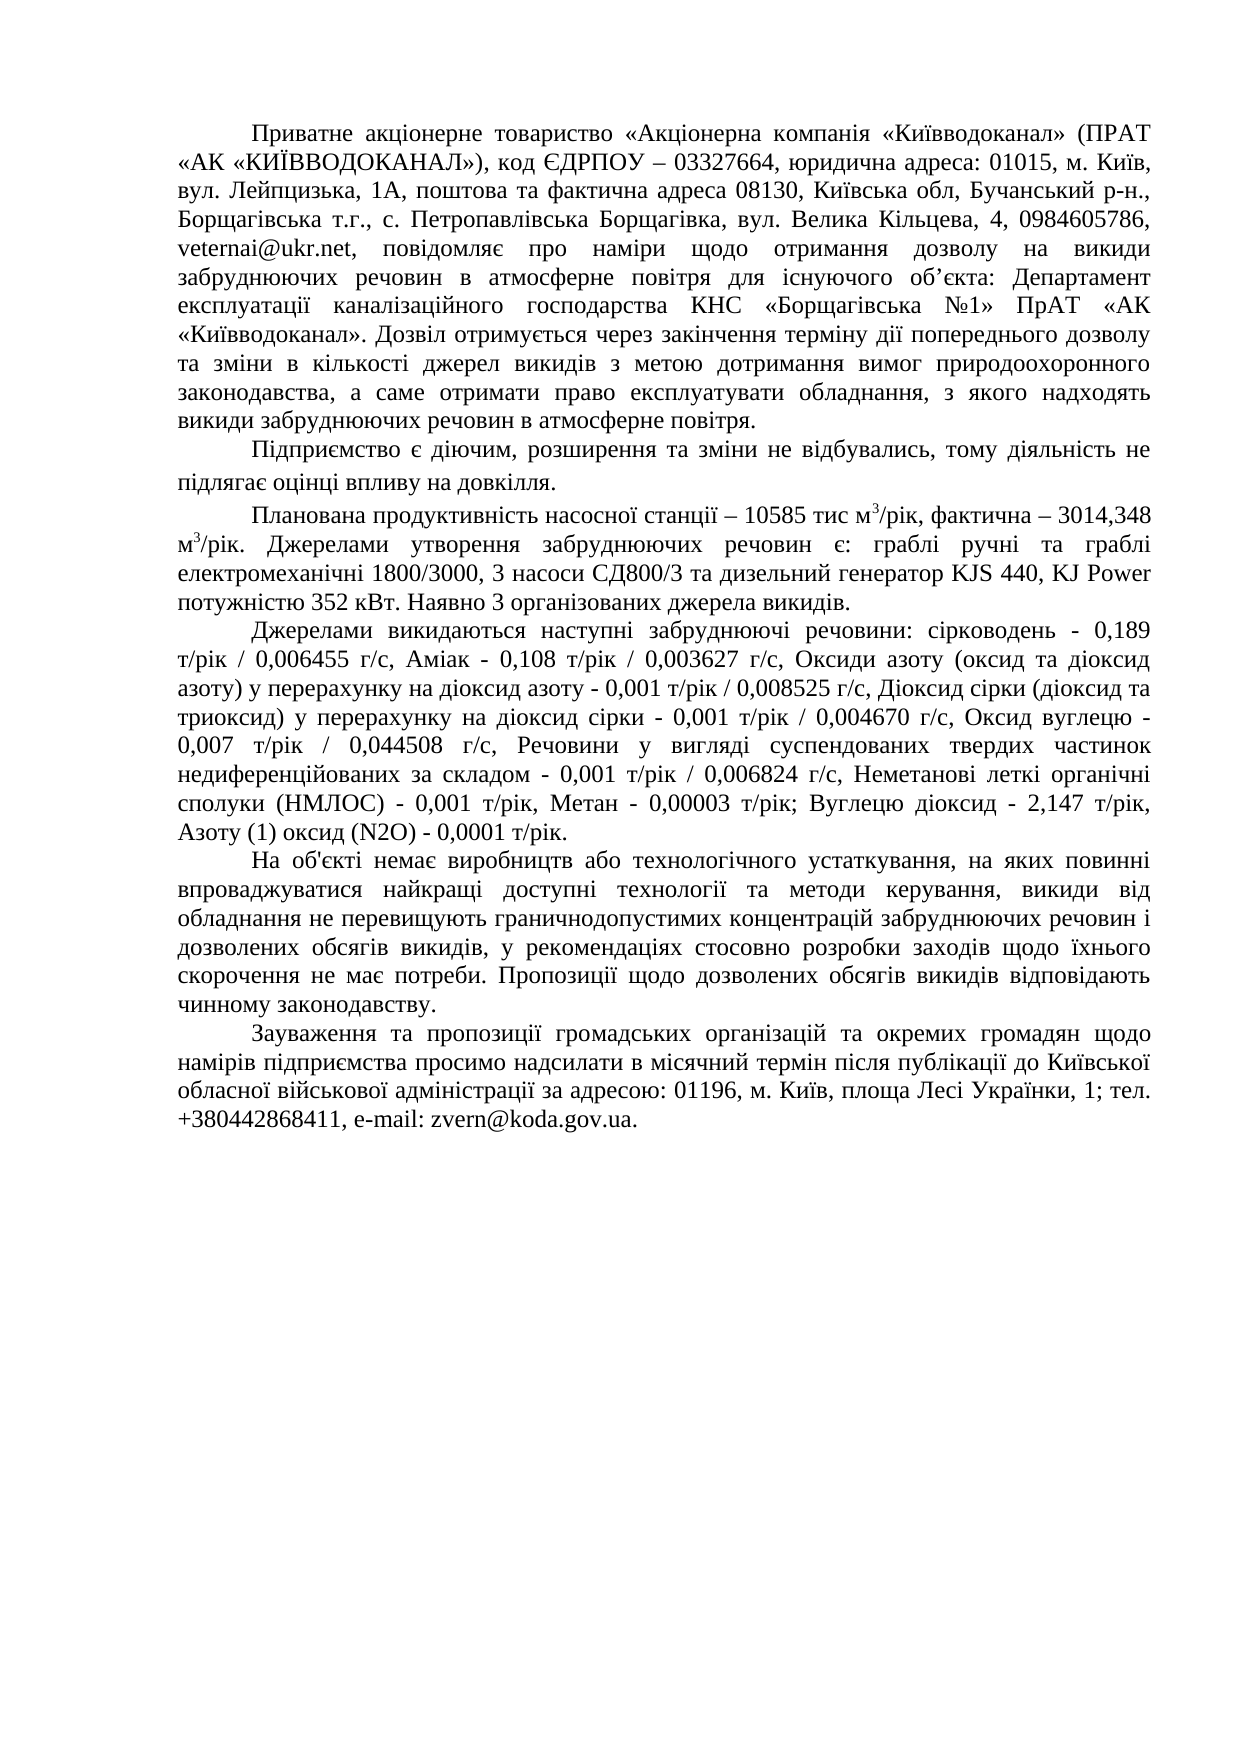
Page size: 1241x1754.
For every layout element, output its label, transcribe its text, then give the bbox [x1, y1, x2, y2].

text Джерелами викидаються наступні забруднюючі речовини: сірководень - 0,189 т/рік / 0,006455 г/с, Аміак - 0,108 т/рік / 0,003627 г/с, Оксиди азоту (оксид та діоксид азоту) у перерахунку на діоксид азоту - 0,001 т/рік / 0,008525 г/с, Діоксид сірки (діоксид та триоксид) у перерахунку на діоксид сірки - 0,001 т/рік / 0,004670 г/с, Оксид вуглецю - 0,007 т/рік / 0,044508 г/с, Речовини у вигляді суспендованих твердих частинок недиференційованих за складом - 0,001 т/рік / 0,006824 г/с, Неметанові леткі органічні сполуки (НМЛОС) - 0,001 т/рік, Метан - 0,00003 т/рік; Вуглецю діоксид - 2,147 т/рік, Азоту (1) оксид (N2O) - 0,0001 т/рік. [177, 615, 1152, 845]
text На об'єкті немає виробництв або технологічного устаткування, на яких повинні впроваджуватися найкращі доступні технології та методи керування, викиди від обладнання не перевищують граничнодопустимих концентрацій забруднюючих речовин і дозволених обсягів викидів, у рекомендаціях стосовно розробки заходів щодо їхнього скорочення не має потреби. Пропозиції щодо дозволених обсягів викидів відповідають чинному законодавству. [177, 845, 1152, 1018]
text Планована продуктивність насосної станції – 10585 тис м3/рік, фактична – 3014,348 м3/рік. Джерелами утворення забруднюючих речовин є: граблі ручні та граблі електромеханічні 1800/3000, 3 насоси СД800/3 та дизельний генератор KJS 440, KJ Power потужністю 352 кВт. Наявно 3 організованих джерела викидів. [177, 500, 1152, 615]
text Зауваження та пропозиції громадських організацій та окремих громадян щодо намірів підприємства просимо надсилати в місячний термін після публікації до Київської обласної військової адміністрації за адресою: 01196, м. Київ, площа Лесі Українки, 1; тел. +380442868411, e-mail: zvern@koda.gov.ua. [177, 1018, 1152, 1133]
text Приватне акціонерне товариство «Акціонерна компанія «Київводоканал» (ПРАТ «АК «КИЇВВОДОКАНАЛ»), код ЄДРПОУ – 03327664, юридична адреса: 01015, м. Київ, вул. Лейпцизька, 1А, поштова та фактична адреса 08130, Київська обл, Бучанський р-н., Борщагівська т.г., с. Петропавлівська Борщагівка, вул. Велика Кільцева, 4, 0984605786, veternai@ukr.net, повідомляє про наміри щодо отримання дозволу на викиди забруднюючих речовин в атмосферне повітря для існуючого об’єкта: Департамент експлуатації каналізаційного господарства КНС «Борщагівська №1» ПрАТ «АК «Київводоканал». Дозвіл отримується через закінчення терміну дії попереднього дозволу та зміни в кількості джерел викидів з метою дотримання вимог природоохоронного законодавства, а саме отримати право експлуатувати обладнання, з якого надходять викиди забруднюючих речовин в атмосферне повітря. [177, 118, 1152, 434]
text Підприємство є діючим, розширення та зміни не відбувались, тому діяльність не підлягає оцінці впливу на довкілля. [177, 434, 1152, 496]
